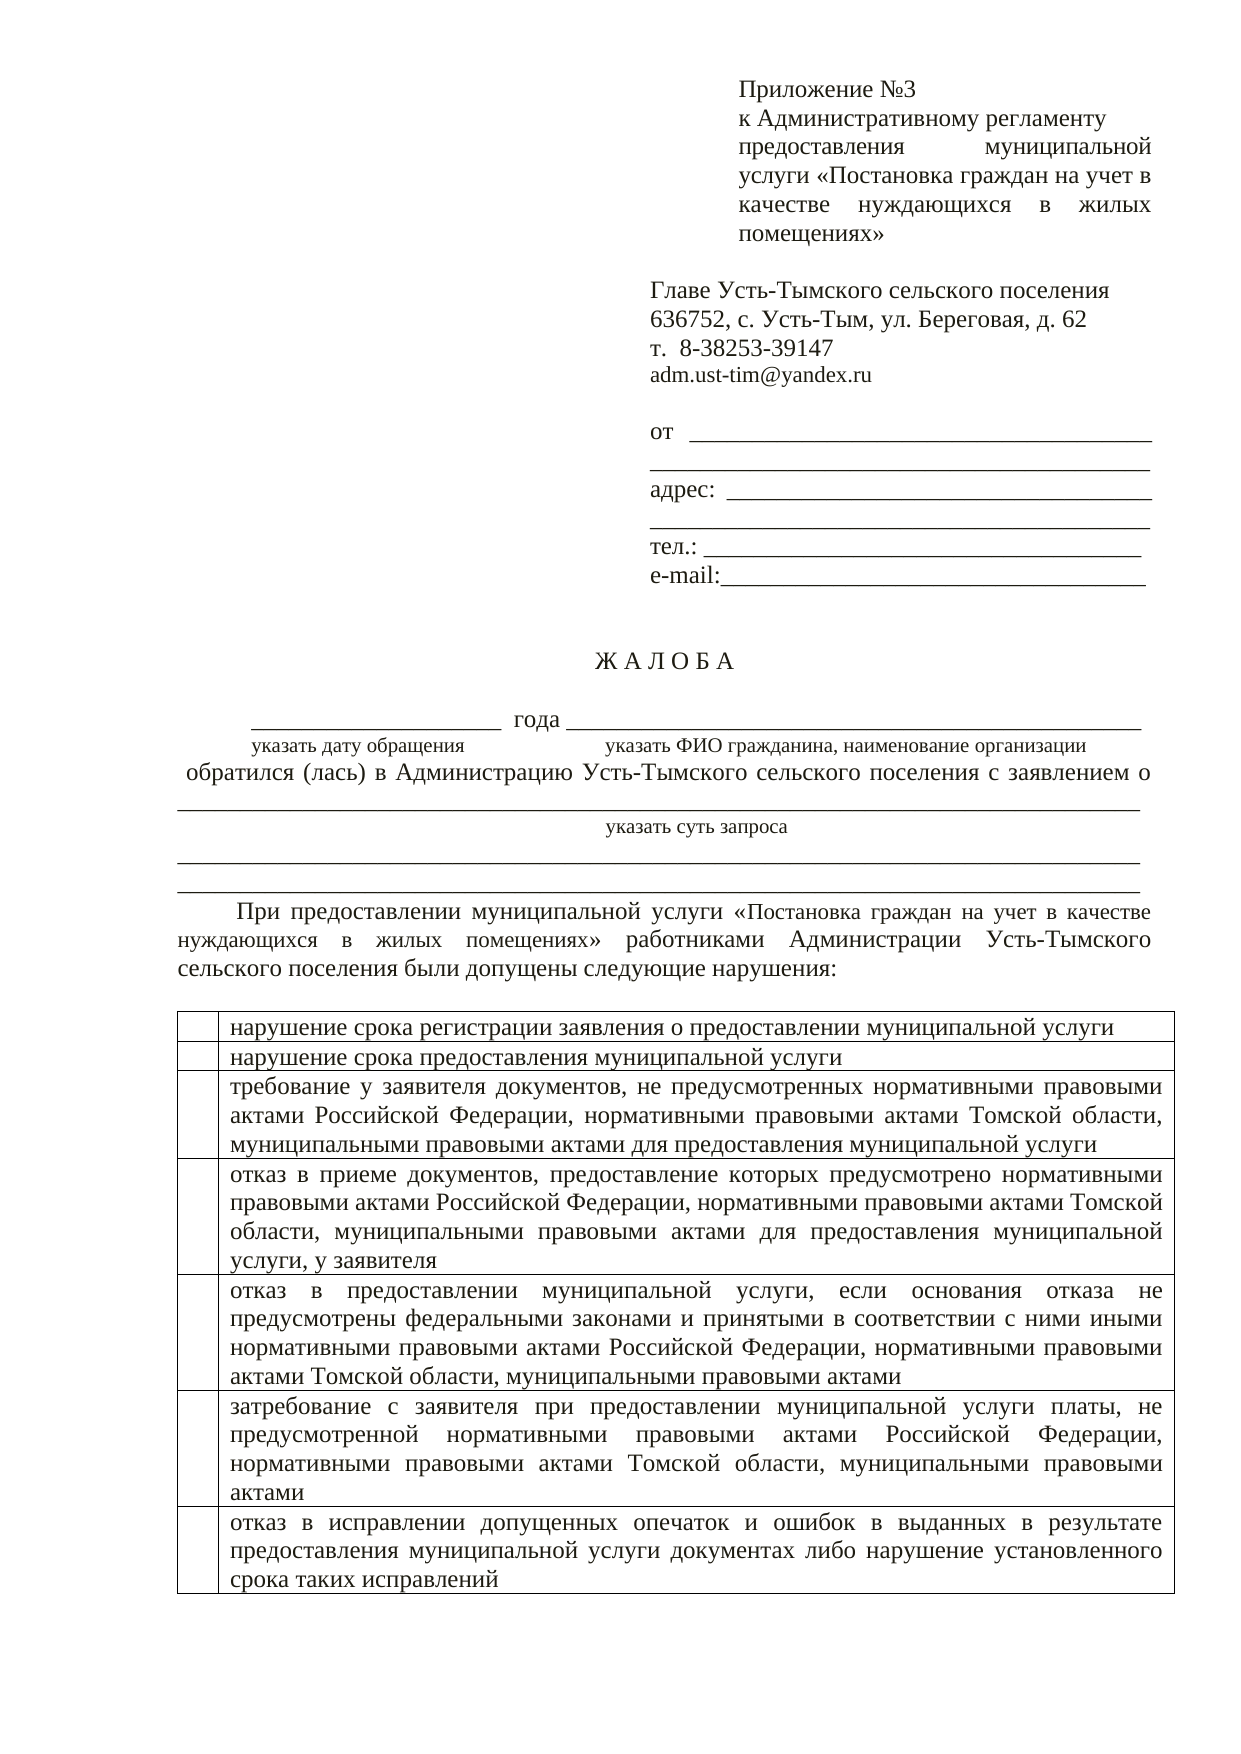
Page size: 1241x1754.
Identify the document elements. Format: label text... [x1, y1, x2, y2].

subtitle Главе Усть-Тымского сельского поселения [650, 275, 1152, 304]
subtitle e-mail:__________________________________ [650, 560, 1152, 589]
table_cell отказ в исправлении допущенных опечаток и ошибок в выданных в результате предоставления муниципальной услуги документах либо нарушение установленного срока таких исправлений [219, 1507, 1174, 1593]
subtitle тел.: ___________________________________ [650, 531, 1152, 560]
table_header [178, 1012, 218, 1041]
table_cell [178, 1391, 218, 1506]
table_cell требование у заявителя документов, не предусмотренных нормативными правовыми актами Российской Федерации, нормативными правовыми актами Томской области, муниципальными правовыми актами для предоставления муниципальной услуги [219, 1071, 1174, 1158]
table_cell [178, 1275, 218, 1390]
subtitle от _____________________________________ ________________________________________ адрес: __________________________________ ________________________________________ [650, 416, 1152, 531]
table_cell отказ в предоставлении муниципальной услуги, если основания отказа не предусмотрены федеральными законами и принятыми в соответствии с ними иными нормативными правовыми актами Российской Федерации, нормативными правовыми актами Томской области, муниципальными правовыми актами [219, 1275, 1174, 1390]
subtitle _____________________________________________________________________________ [177, 867, 1152, 896]
subtitle adm.ust-tim@yandex.ru [650, 361, 1152, 388]
table_cell нарушение срока предоставления муниципальной услуги [219, 1042, 1174, 1070]
subtitle 636752, с. Усть-Тым, ул. Береговая, д. 62 [650, 304, 1152, 333]
table_cell [178, 1507, 218, 1593]
subtitle указать дату обращения указать ФИО гражданина, наименование организации [177, 733, 1152, 757]
table_cell [178, 1159, 218, 1274]
subtitle обратился (лась) в Администрацию Усть-Тымского сельского поселения с заявлением о _____________________________________________________________________________ [177, 757, 1152, 814]
table_cell [178, 1071, 218, 1158]
table_cell отказ в приеме документов, предоставление которых предусмотрено нормативными правовыми актами Российской Федерации, нормативными правовыми актами Томской области, муниципальными правовыми актами для предоставления муниципальной услуги, у заявителя [219, 1159, 1174, 1274]
table_cell [178, 1042, 218, 1070]
text Приложение №3 [738, 74, 1152, 103]
subtitle указать суть запроса [605, 814, 1152, 838]
text предоставления муниципальной услуги «Постановка граждан на учет в качестве нуждающихся в жилых помещениях» [738, 131, 1152, 246]
subtitle При предоставлении муниципальной услуги «Постановка граждан на учет в качестве нуждающихся в жилых помещениях» работниками Администрации Усть-Тымского сельского поселения были допущены следующие нарушения: [177, 896, 1152, 982]
subtitle _____________________________________________________________________________ [177, 838, 1152, 867]
table_cell затребование с заявителя при предоставлении муниципальной услуги платы, не предусмотренной нормативными правовыми актами Российской Федерации, нормативными правовыми актами Томской области, муниципальными правовыми актами [219, 1391, 1174, 1506]
subtitle ____________________ года ______________________________________________ [177, 704, 1152, 733]
subtitle Ж А Л О Б А [177, 646, 1152, 675]
text к Административному регламенту [738, 103, 1152, 131]
table_header нарушение срока регистрации заявления о предоставлении муниципальной услуги [219, 1012, 1174, 1041]
subtitle т. 8-38253-39147 [650, 333, 1152, 361]
